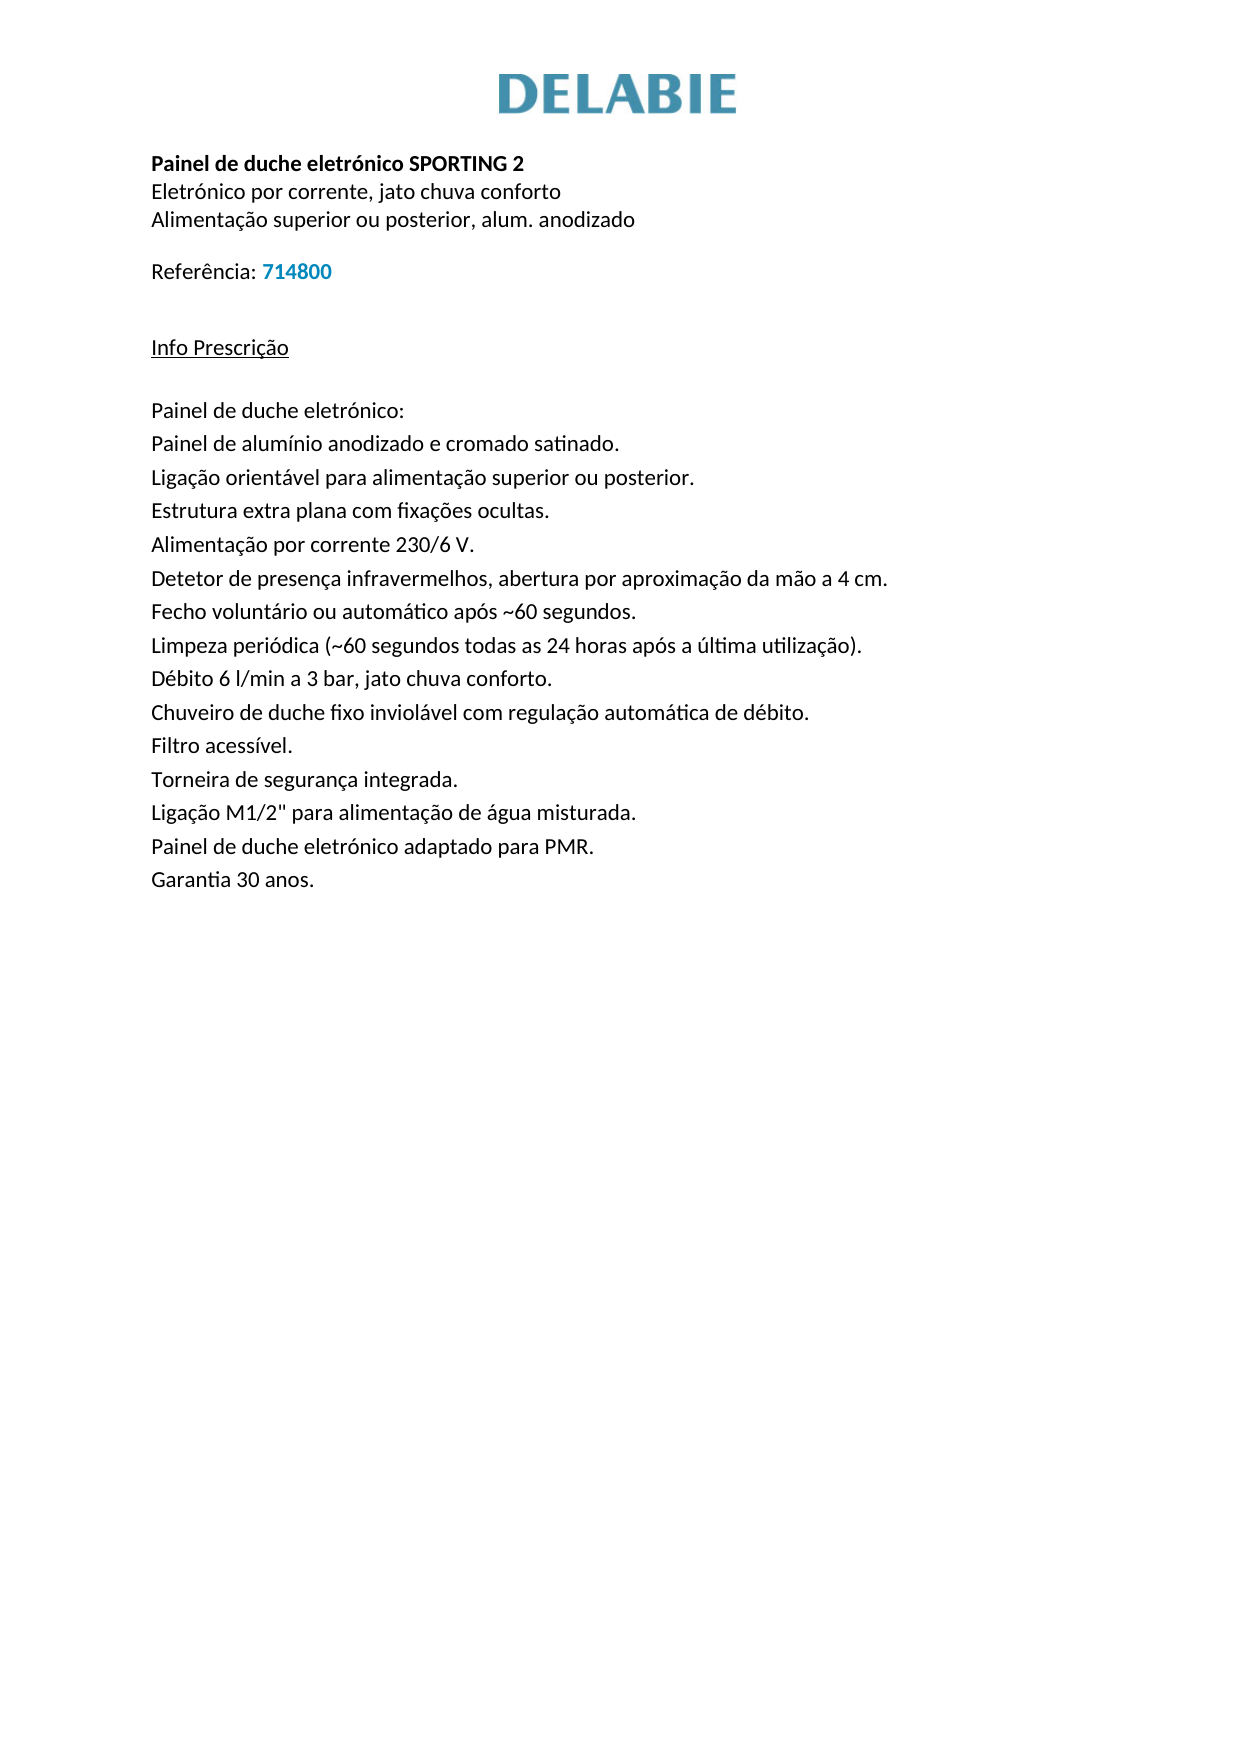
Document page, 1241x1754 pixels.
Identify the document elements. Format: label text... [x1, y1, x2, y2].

text Fecho voluntário ou automático após ~60 segundos. [151, 597, 1084, 625]
text Estrutura extra plana com fixações ocultas. [151, 497, 1084, 525]
text Eletrónico por corrente, jato chuva conforto [151, 177, 1084, 205]
text Ligação orientável para alimentação superior ou posterior. [151, 463, 1084, 491]
text Referência: 714800 [151, 257, 1084, 285]
text Alimentação por corrente 230/6 V. [151, 530, 1084, 558]
picture [497, 74, 738, 114]
text Torneira de segurança integrada. [151, 765, 1084, 793]
text Info Prescrição [151, 333, 1084, 361]
text Painel de alumínio anodizado e cromado satinado. [151, 429, 1084, 458]
text Alimentação superior ou posterior, alum. anodizado [151, 205, 1084, 233]
text Garantia 30 anos. [151, 866, 1084, 894]
text Chuveiro de duche fixo inviolável com regulação automática de débito. [151, 698, 1084, 726]
text Painel de duche eletrónico adaptado para PMR. [151, 832, 1084, 860]
text Débito 6 l/min a 3 bar, jato chuva conforto. [151, 664, 1084, 692]
text Limpeza periódica (~60 segundos todas as 24 horas após a última utilização). [151, 631, 1084, 659]
text Filtro acessível. [151, 731, 1084, 759]
text Painel de duche eletrónico SPORTING 2 [151, 149, 1084, 177]
text Detetor de presença infravermelhos, abertura por aproximação da mão a 4 cm. [151, 564, 1084, 592]
text Painel de duche eletrónico: [151, 396, 1084, 424]
text Ligação M1/2" para alimentação de água misturada. [151, 798, 1084, 827]
